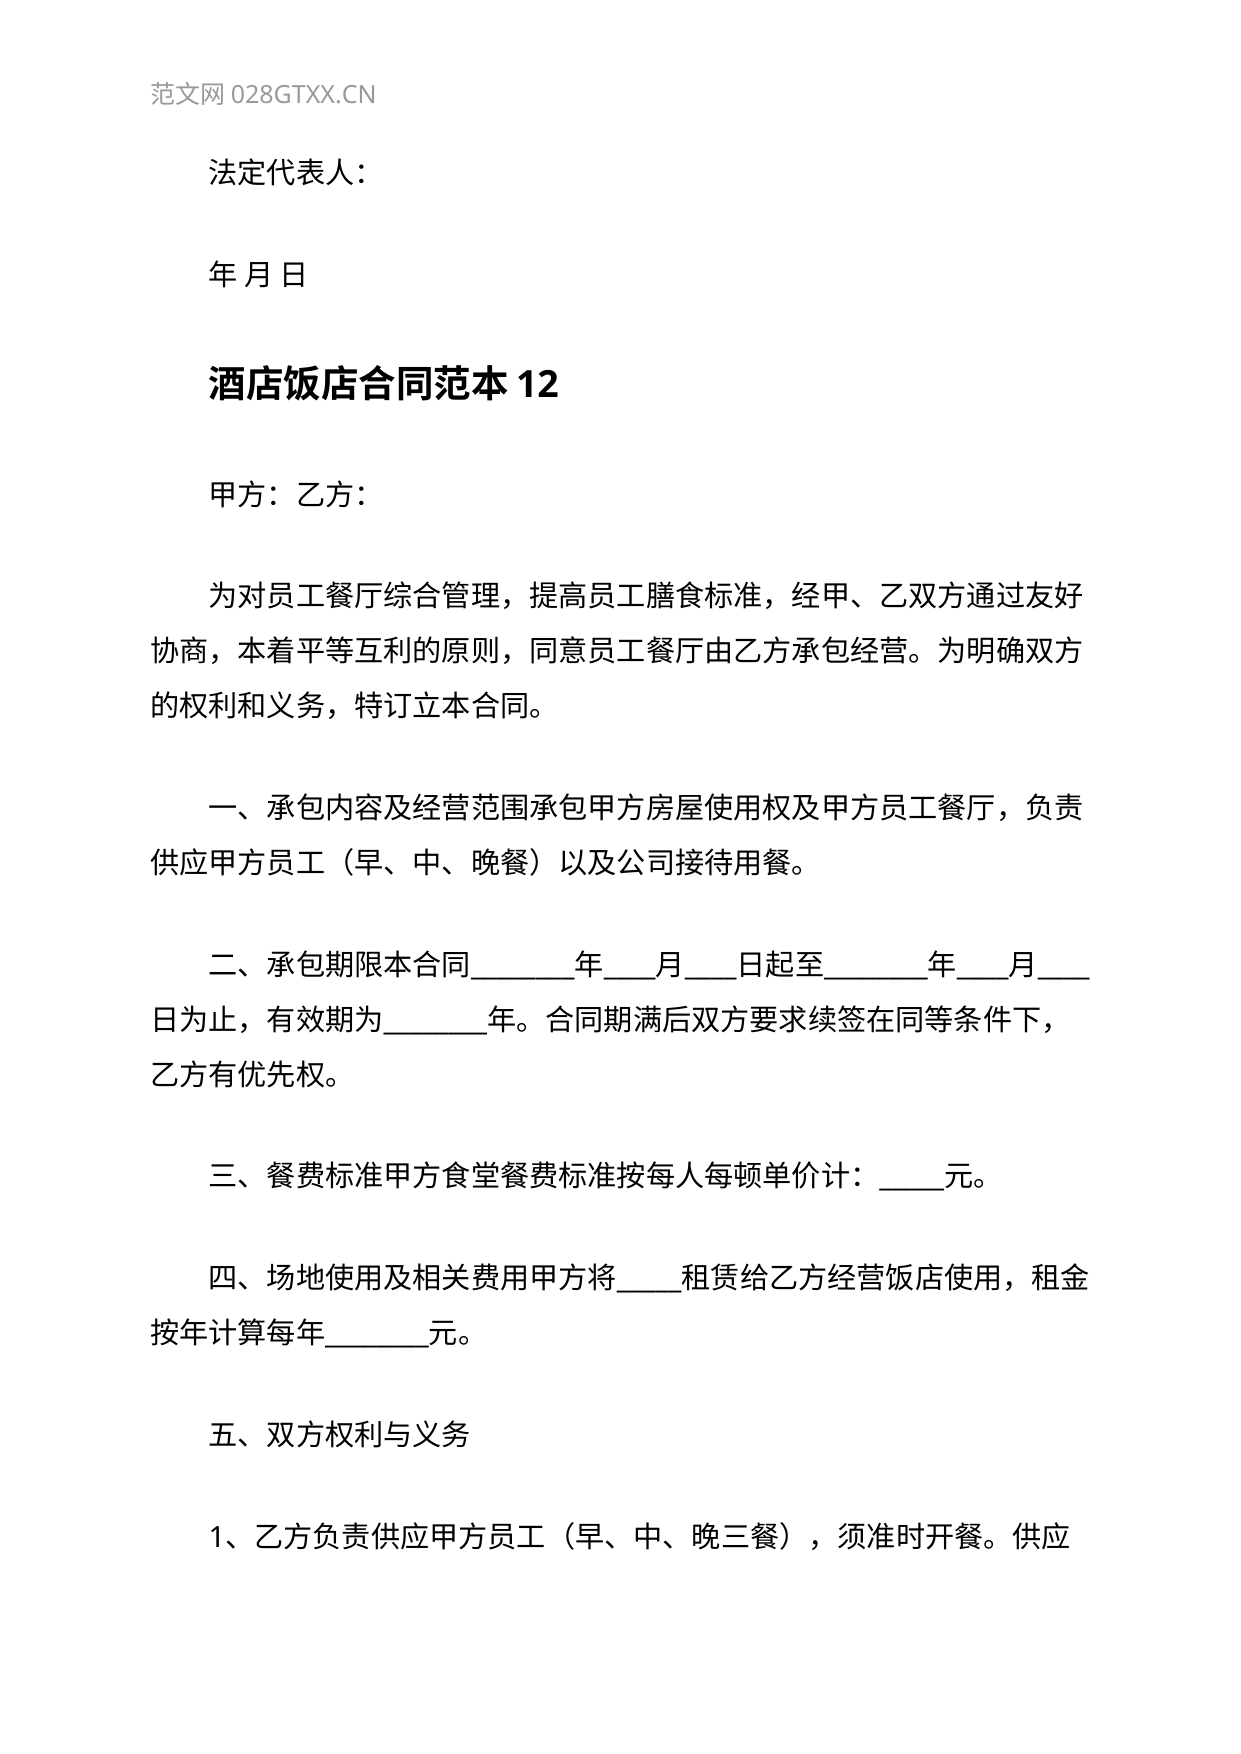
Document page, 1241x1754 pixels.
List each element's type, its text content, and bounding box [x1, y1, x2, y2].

text 四、场地使用及相关费用甲方将_____租赁给乙方经营饭店使用，租金按年计算每年________元。 [150, 1255, 1090, 1352]
text 为对员工餐厅综合管理，提高员工膳食标准，经甲、乙双方通过友好协商，本着平等互利的原则，同意员工餐厅由乙方承包经营。为明确双方的权利和义务，特订立本合同。 [150, 573, 1090, 725]
text 二、承包期限本合同________年____月____日起至________年____月____日为止，有效期为________年。合同期满后双方要求续签在同等条件下，乙方有优先权。 [150, 941, 1090, 1093]
text 一、承包内容及经营范围承包甲方房屋使用权及甲方员工餐厅，负责供应甲方员工（早、中、晚餐）以及公司接待用餐。 [150, 784, 1090, 882]
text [150, 1514, 1090, 1556]
text 五、双方权利与义务 [150, 1412, 1090, 1454]
text 年 月 日 [150, 252, 1090, 294]
text 三、餐费标准甲方食堂餐费标准按每人每顿单价计：_____元。 [150, 1153, 1090, 1195]
text 法定代表人： [150, 150, 1090, 192]
text 甲方：乙方： [150, 471, 1090, 513]
text 酒店饭店合同范本12 [150, 353, 1090, 408]
